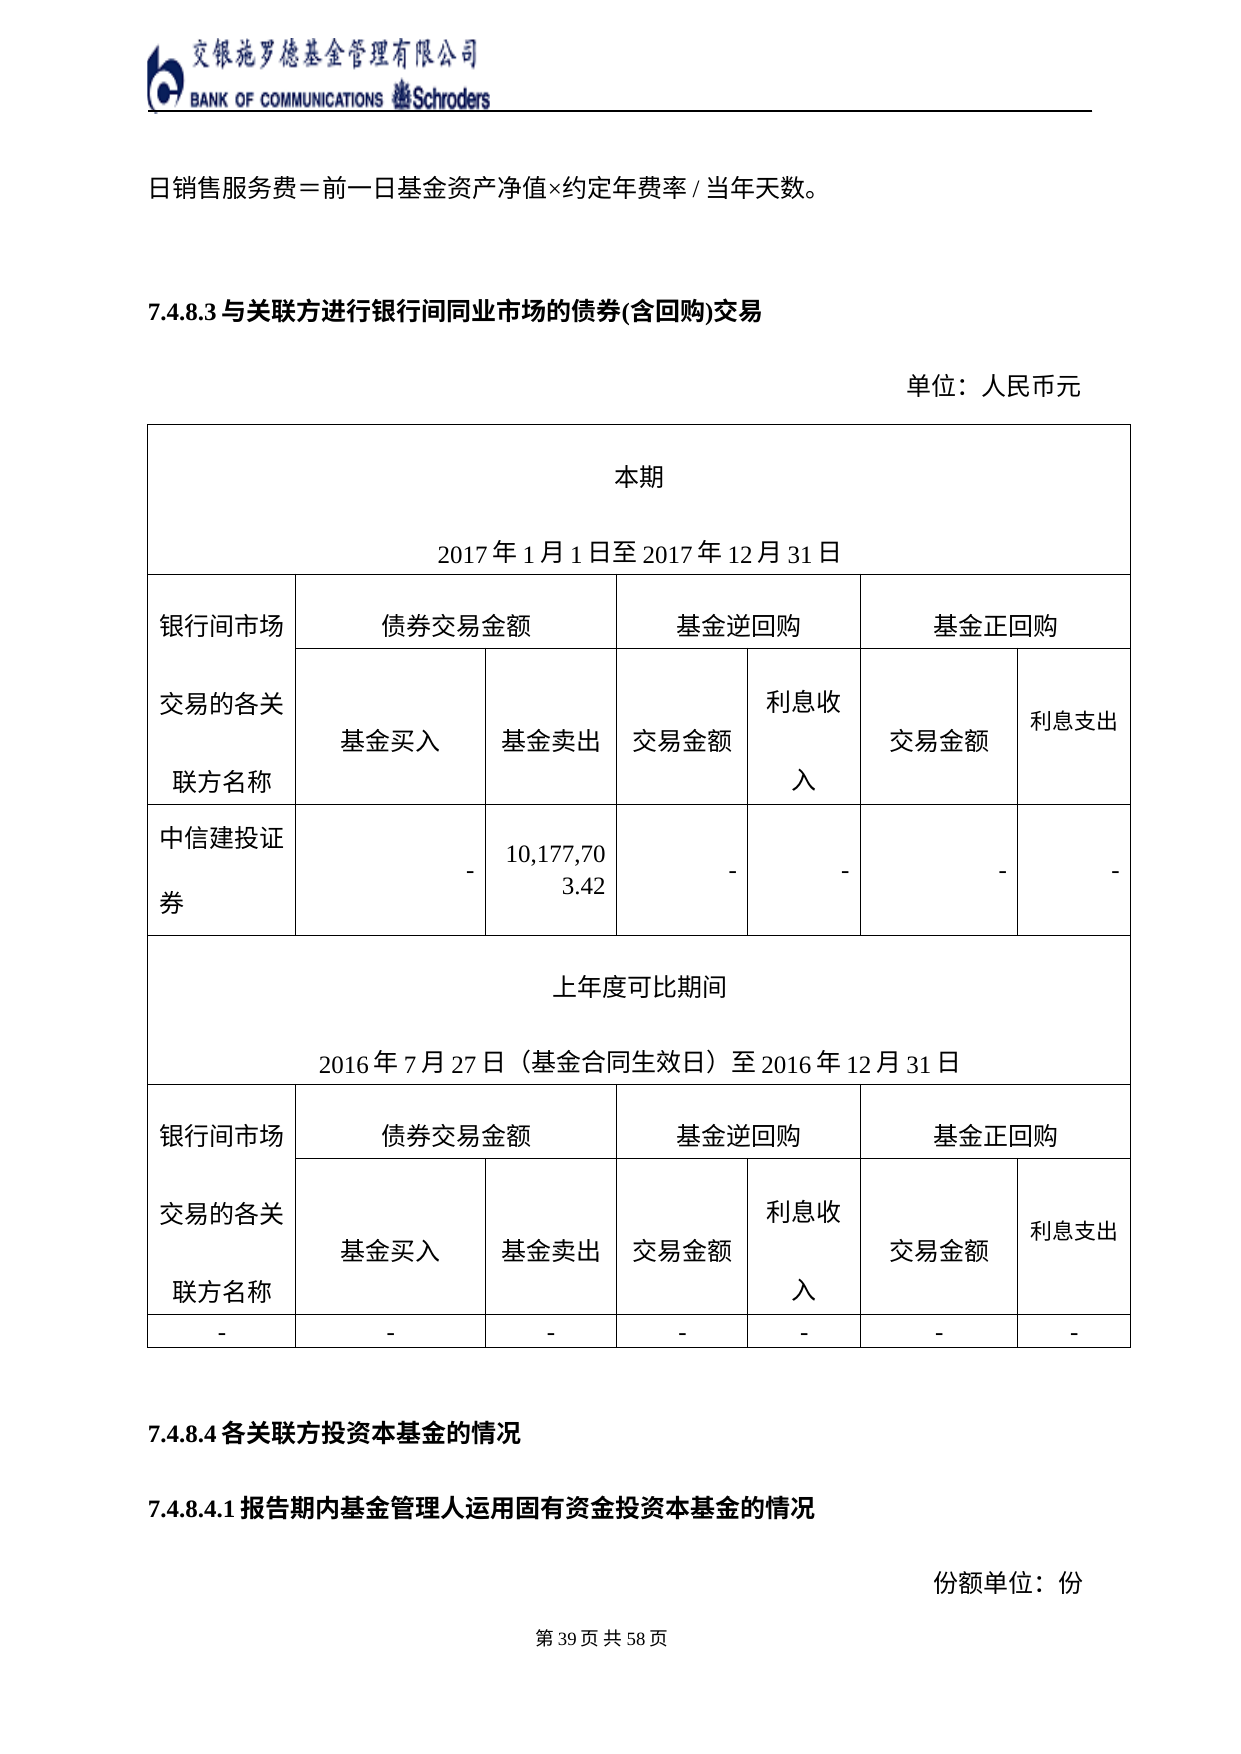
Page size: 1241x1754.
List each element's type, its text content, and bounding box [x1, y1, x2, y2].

table_cell 基金买入 [296, 1159, 485, 1314]
table_cell - [296, 1315, 485, 1347]
table_cell 利息收入 [748, 649, 860, 803]
table_cell 银行间市场交易的各关联方名称 [148, 1085, 295, 1314]
table_cell - [861, 805, 1017, 934]
table_cell 交易金额 [617, 1159, 747, 1314]
subtitle 7.4.8.3与关联方进行银行间同业市场的债券(含回购)交易 [148, 277, 1092, 342]
table_cell 中信建投证券 [148, 805, 295, 934]
table_cell - [296, 805, 485, 934]
table_cell 债券交易金额 [296, 1085, 616, 1158]
table_cell - [617, 805, 747, 934]
table_cell 债券交易金额 [296, 575, 616, 648]
text 份额单位：份 [149, 1549, 1083, 1614]
table_cell 基金正回购 [861, 575, 1130, 648]
picture [147, 38, 490, 114]
table_cell 交易金额 [861, 649, 1017, 803]
table_cell 利息收入 [748, 1159, 860, 1314]
table_cell 10,177,703.42 [486, 805, 616, 934]
table_cell - [1018, 805, 1130, 934]
table_cell 银行间市场交易的各关联方名称 [148, 575, 295, 803]
table_cell - [748, 805, 860, 934]
table_cell 交易金额 [617, 649, 747, 803]
table_cell - [148, 1315, 295, 1347]
subtitle 7.4.8.4.1报告期内基金管理人运用固有资金投资本基金的情况 [148, 1474, 1092, 1539]
table_cell 基金逆回购 [617, 1085, 860, 1158]
text 单位：人民币元 [148, 352, 1082, 417]
table_cell - [486, 1315, 616, 1347]
table_cell 上年度可比期间 2016年7月27日（基金合同生效日）至2016年12月31日 [148, 936, 1130, 1084]
subtitle 7.4.8.4各关联方投资本基金的情况 [148, 1399, 1092, 1464]
text 日销售服务费＝前一日基金资产净值×约定年费率 / 当年天数。 [148, 154, 1092, 219]
table_header 本期 2017年1月1日至2017年12月31日 [148, 425, 1130, 573]
table_cell 基金卖出 [486, 1159, 616, 1314]
table_cell - [617, 1315, 747, 1347]
table_cell 基金正回购 [861, 1085, 1130, 1158]
table_cell - [861, 1315, 1017, 1347]
table_cell 基金卖出 [486, 649, 616, 803]
table_cell 利息支出 [1018, 649, 1130, 803]
table_cell - [748, 1315, 860, 1347]
table_cell 基金逆回购 [617, 575, 860, 648]
table_cell - [1018, 1315, 1130, 1347]
table_cell 交易金额 [861, 1159, 1017, 1314]
table_cell 基金买入 [296, 649, 485, 803]
table_cell 利息支出 [1018, 1159, 1130, 1314]
